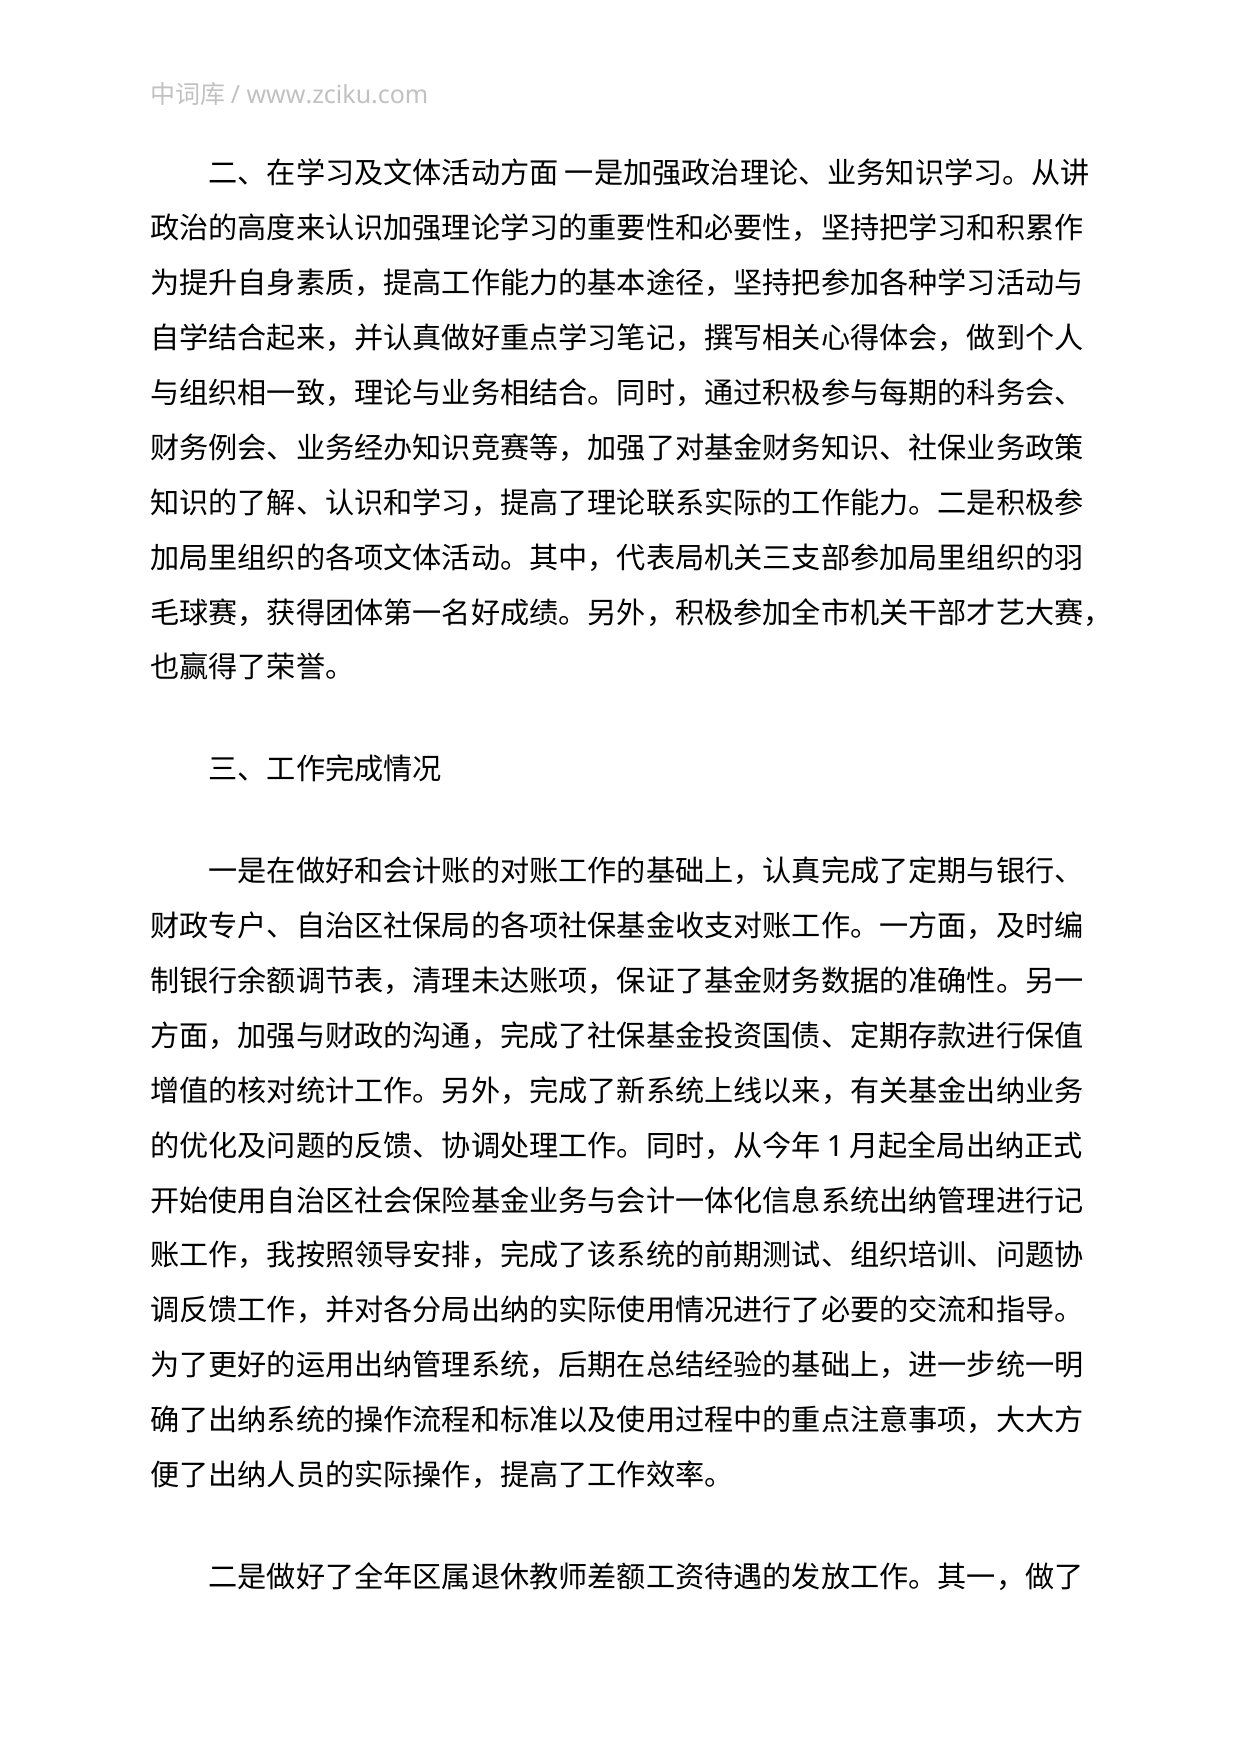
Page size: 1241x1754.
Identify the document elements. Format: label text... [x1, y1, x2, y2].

text 一是在做好和会计账的对账工作的基础上，认真完成了定期与银行、财政专户、自治区社保局的各项社保基金收支对账工作。一方面，及时编制银行余额调节表，清理未达账项，保证了基金财务数据的准确性。另一方面，加强与财政的沟通，完成了社保基金投资国债、定期存款进行保值增值的核对统计工作。另外，完成了新系统上线以来，有关基金出纳业务的优化及问题的反馈、协调处理工作。同时，从今年1月起全局出纳正式开始使用自治区社会保险基金业务与会计一体化信息系统出纳管理进行记账工作，我按照领导安排，完成了该系统的前期测试、组织培训、问题协调反馈工作，并对各分局出纳的实际使用情况进行了必要的交流和指导。为了更好的运用出纳管理系统，后期在总结经验的基础上，进一步统一明确了出纳系统的操作流程和标准以及使用过程中的重点注意事项，大大方便了出纳人员的实际操作，提高了工作效率。 [150, 848, 1090, 1494]
text 三、工作完成情况 [150, 746, 1090, 788]
text 二、在学习及文体活动方面 一是加强政治理论、业务知识学习。从讲政治的高度来认识加强理论学习的重要性和必要性，坚持把学习和积累作为提升自身素质，提高工作能力的基本途径，坚持把参加各种学习活动与自学结合起来，并认真做好重点学习笔记，撰写相关心得体会，做到个人与组织相一致，理论与业务相结合。同时，通过积极参与每期的科务会、财务例会、业务经办知识竞赛等，加强了对基金财务知识、社保业务政策知识的了解、认识和学习，提高了理论联系实际的工作能力。二是积极参加局里组织的各项文体活动。其中，代表局机关三支部参加局里组织的羽毛球赛，获得团体第一名好成绩。另外，积极参加全市机关干部才艺大赛，也赢得了荣誉。 [150, 150, 1090, 686]
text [150, 1553, 1090, 1596]
